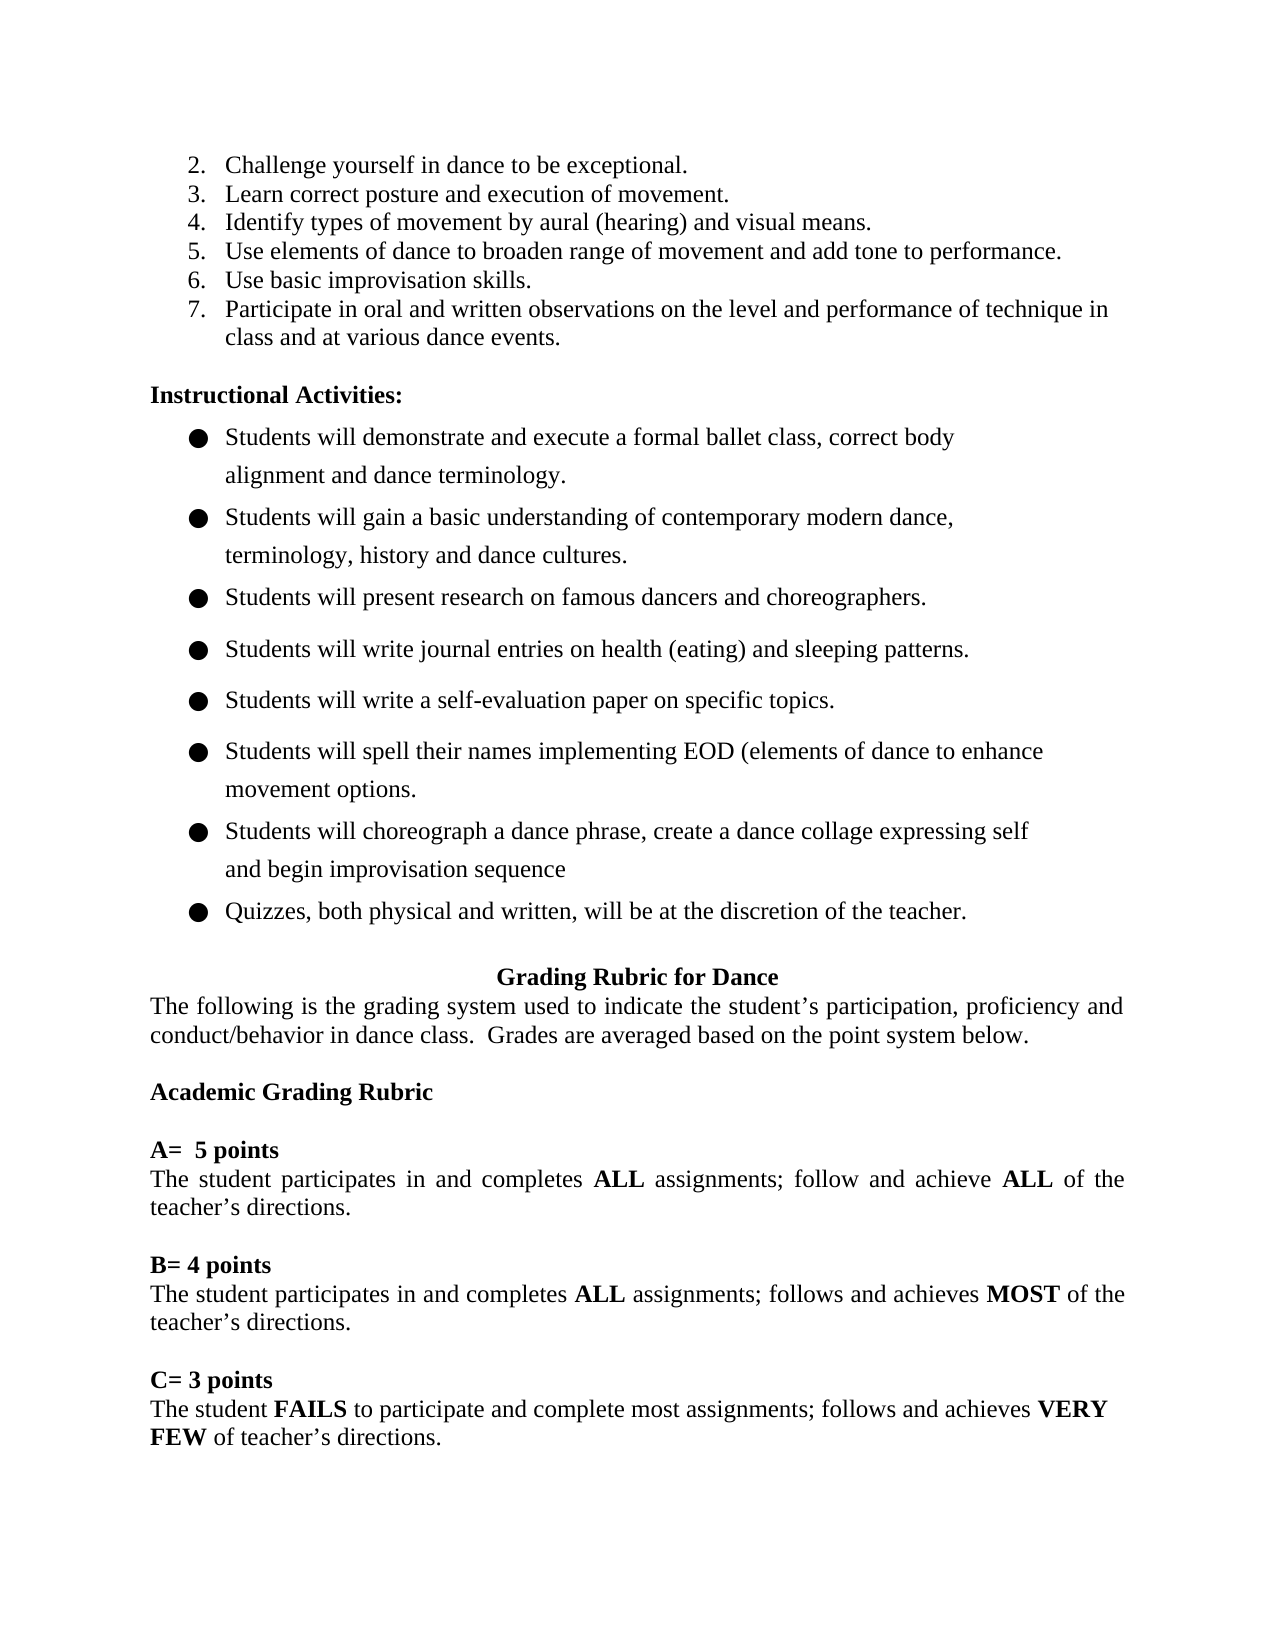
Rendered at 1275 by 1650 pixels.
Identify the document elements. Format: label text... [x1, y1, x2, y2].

text The following is the grading system used to indicate the student’s participation, proficiency and conduct/behavior in dance class. Grades are averaged based on the point system below. [150, 991, 1125, 1049]
text Instructional Activities: [150, 380, 1125, 409]
list Students will choreograph a dance phrase, create a dance collage expressing self and begin improvisation sequence [187, 802, 1050, 882]
list Participate in oral and written observations on the level and performance of technique in class and at various dance events. [187, 294, 1125, 351]
text B= 4 points [150, 1250, 1125, 1279]
text The student FAILS to participate and complete most assignments; follows and achieves VERY FEW of teacher’s directions. [150, 1394, 1125, 1451]
list Students will write a self-evaluation paper on specific topics. [187, 671, 1050, 722]
list Identify types of movement by aural (hearing) and visual means. [187, 207, 1125, 236]
list Students will spell their names implementing EOD (elements of dance to enhance movement options. [187, 722, 1050, 802]
list Quizzes, both physical and written, will be at the discretion of the teacher. [187, 882, 1050, 934]
list Students will write journal entries on health (eating) and sleeping patterns. [187, 620, 1050, 671]
text A= 5 points [150, 1135, 1125, 1164]
list Students will present research on famous dancers and choreographers. [187, 569, 1050, 620]
list Students will demonstrate and execute a formal ballet class, correct body alignment and dance terminology. [187, 409, 1050, 489]
list Use basic improvisation skills. [187, 265, 1125, 294]
list Students will gain a basic understanding of contemporary modern dance, terminology, history and dance cultures. [187, 489, 1050, 569]
list Challenge yourself in dance to be exceptional. [187, 150, 1125, 179]
text The student participates in and completes ALL assignments; follow and achieve ALL of the teacher’s directions. [150, 1164, 1125, 1221]
text The student participates in and completes ALL assignments; follows and achieves MOST of the teacher’s directions. [150, 1279, 1125, 1336]
text Academic Grading Rubric [150, 1077, 1125, 1106]
text Grading Rubric for Dance [150, 962, 1125, 991]
list Learn correct posture and execution of movement. [187, 179, 1125, 207]
text C= 3 points [150, 1365, 1125, 1394]
list Use elements of dance to broaden range of movement and add tone to performance. [187, 236, 1125, 265]
